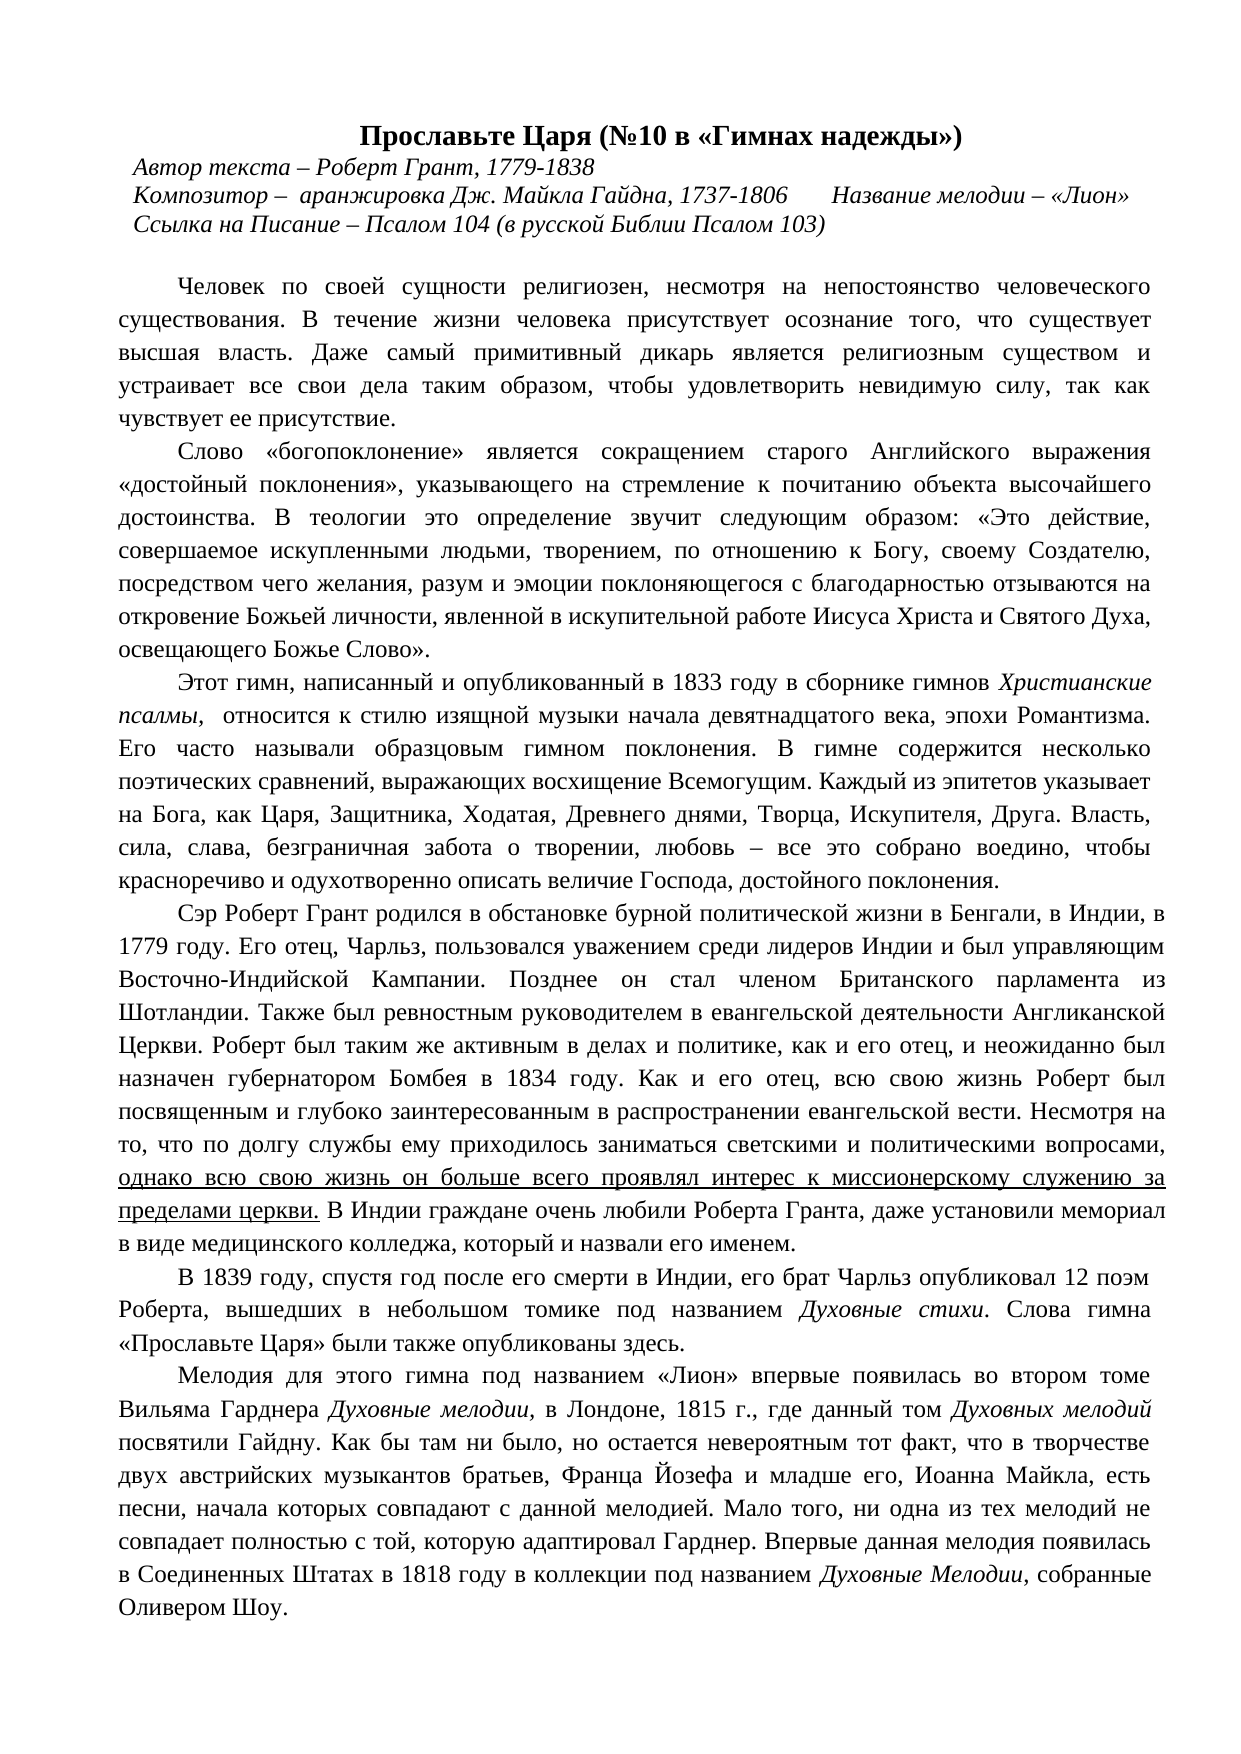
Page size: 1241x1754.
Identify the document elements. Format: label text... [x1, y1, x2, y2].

text Мелодия для этого гимна под названием «Лион» впервые появилась во втором томе Вильяма Гарднера Духовные мелодии, в Лондоне, 1815 г., где данный том Духовных мелодий посвятили Гайдну. Как бы там ни было, но остается невероятным тот факт, что в творчестве двух австрийских музыкантов братьев, Франца Йозефа и младше его, Иоанна Майкла, есть песни, начала которых совпадают с данной мелодией. Мало того, ни одна из тех мелодий не совпадает полностью с той, которую адаптировал Гарднер. Впервые данная мелодия появилась в Соединенных Штатах в 1818 году в коллекции под названием Духовные Мелодии, собранные Оливером Шоу. [118, 1361, 1152, 1621]
text Ссылка на Писание – Псалом 104 (в русской Библии Псалом 103) [133, 209, 1152, 238]
text Прославьте Царя (№10 в «Гимнах надежды») [133, 118, 1152, 152]
text В 1839 году, спустя год после его смерти в Индии, его брат Чарльз опубликовал 12 поэм Роберта, вышедших в небольшом томике под названием Духовные стихи. Слова гимна «Прославьте Царя» были также опубликованы здесь. [118, 1262, 1152, 1356]
text Слово «богопоклонение» является сокращением старого Английского выражения «достойный поклонения», указывающего на стремление к почитанию объекта высочайшего достоинства. В теологии это определение звучит следующим образом: «Это действие, совершаемое искупленными людьми, творением, по отношению к Богу, своему Создателю, посредством чего желания, разум и эмоции поклоняющегося с благодарностью отзываются на откровение Божьей личности, явленной в искупительной работе Иисуса Христа и Святого Духа, освещающего Божье Слово». [118, 436, 1152, 663]
text Этот гимн, написанный и опубликованный в 1833 году в сборнике гимнов Христианские псалмы, относится к стилю изящной музыки начала девятнадцатого века, эпохи Романтизма. Его часто называли образцовым гимном поклонения. В гимне содержится несколько поэтических сравнений, выражающих восхищение Всемогущим. Каждый из эпитетов указывает на Бога, как Царя, Защитника, Ходатая, Древнего днями, Творца, Искупителя, Друга. Власть, сила, слава, безграничная забота о творении, любовь – все это собрано воедино, чтобы красноречиво и одухотворенно описать величие Господа, достойного поклонения. [118, 667, 1152, 894]
text Композитор – аранжировка Дж. Майкла Гайдна, 1737-1806 Название мелодии – «Лион» [133, 180, 1152, 209]
text Сэр Роберт Грант родился в обстановке бурной политической жизни в Бенгали, в Индии, в 1779 году. Его отец, Чарльз, пользовался уважением среди лидеров Индии и был управляющим Восточно-Индийской Кампании. Позднее он стал членом Британского парламента из Шотландии. Также был ревностным руководителем в евангельской деятельности Англиканской Церкви. Роберт был таким же активным в делах и политике, как и его отец, и неожиданно был назначен губернатором Бомбея в 1834 году. Как и его отец, всю свою жизнь Роберт был посвященным и глубоко заинтересованным в распространении евангельской вести. Несмотря на то, что по долгу службы ему приходилось заниматься светскими и политическими вопросами, однако всю свою жизнь он больше всего проявлял интерес к миссионерскому служению за пределами церкви. В Индии граждане очень любили Роберта Гранта, даже установили мемориал в виде медицинского колледжа, который и назвали его именем. [118, 898, 1167, 1257]
text Автор текста – Роберт Грант, 1779-1838 [133, 152, 1152, 180]
text Человек по своей сущности религиозен, несмотря на непостоянство человеческого существования. В течение жизни человека присутствует осознание того, что существует высшая власть. Даже самый примитивный дикарь является религиозным существом и устраивает все свои дела таким образом, чтобы удовлетворить невидимую силу, так как чувствует ее присутствие. [118, 271, 1152, 432]
